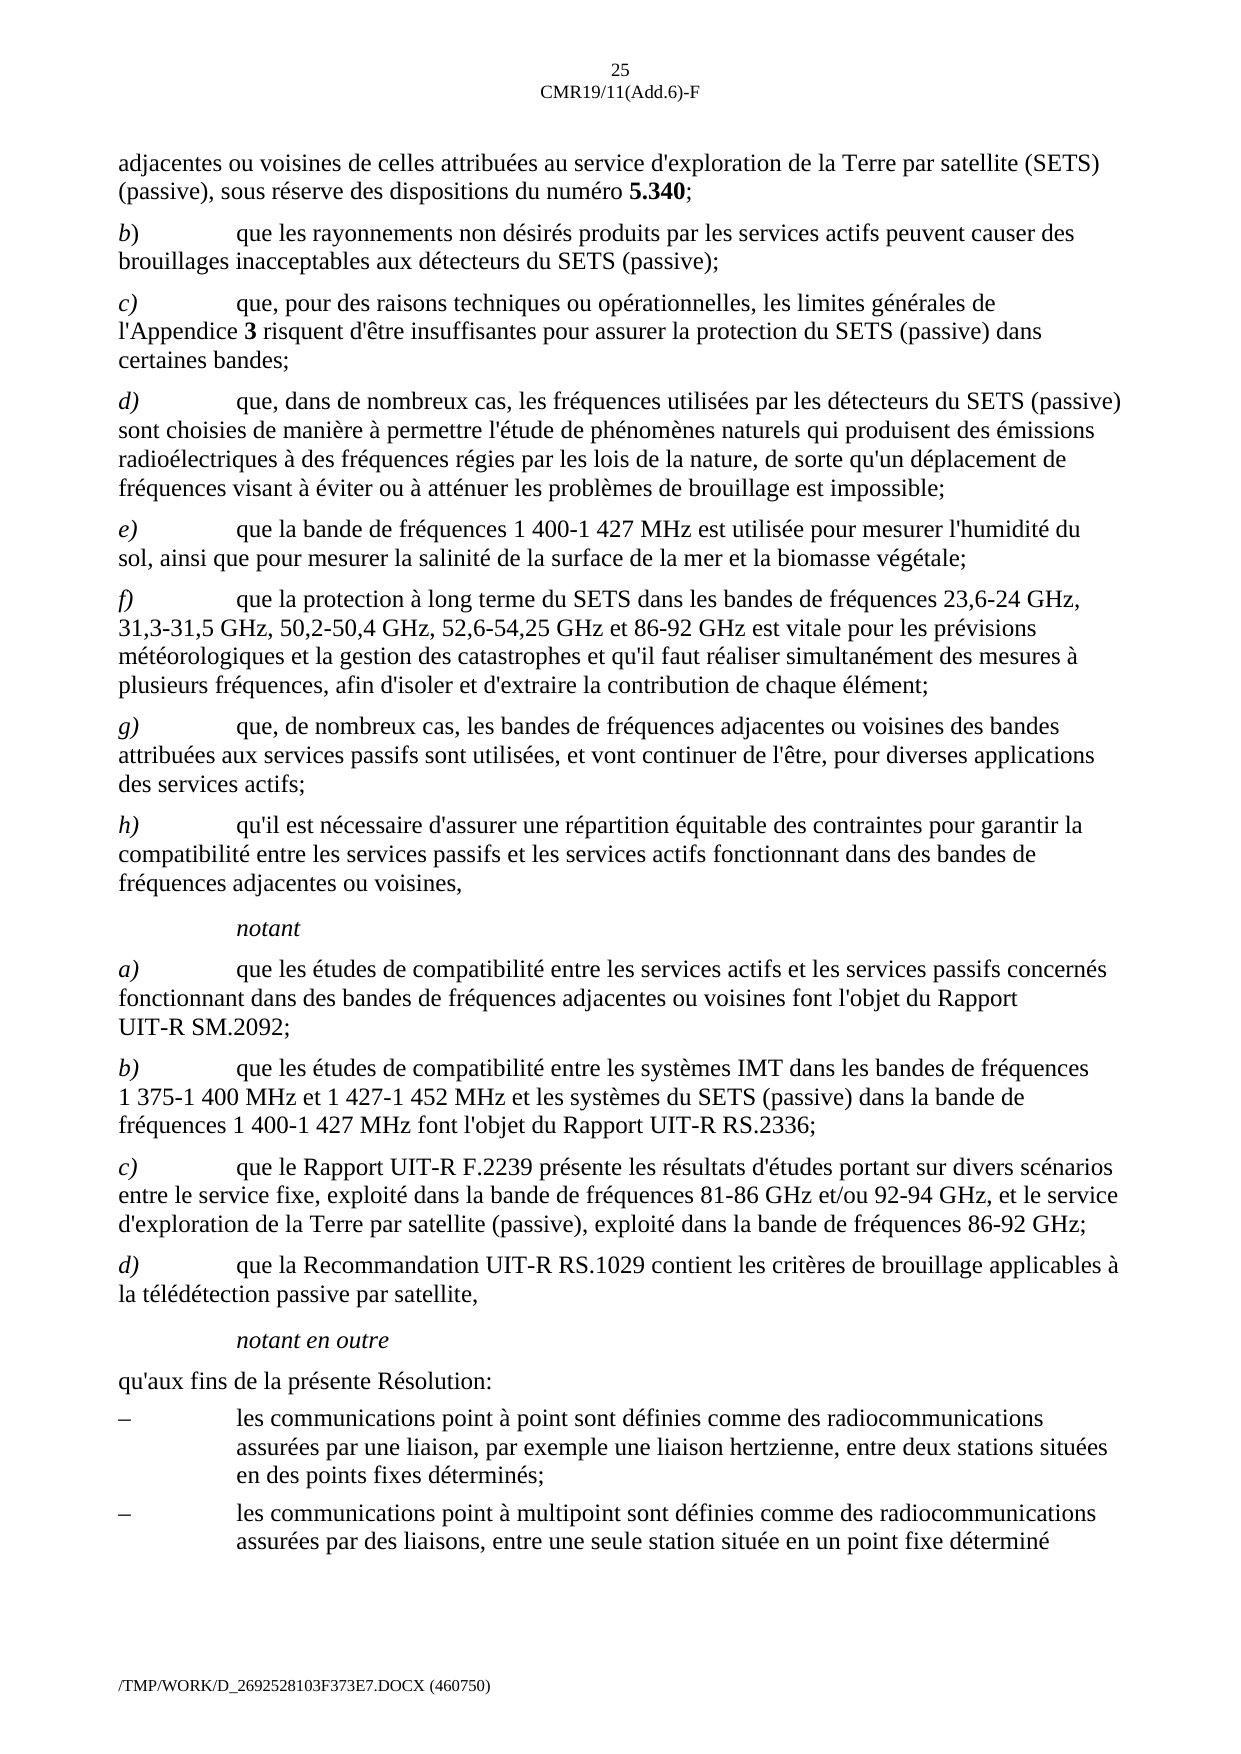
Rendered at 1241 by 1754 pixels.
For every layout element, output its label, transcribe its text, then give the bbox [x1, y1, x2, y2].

text h) qu'il est nécessaire d'assurer une répartition équitable des contraintes pour garantir la compatibilité entre les services passifs et les services actifs fonctionnant dans des bandes de fréquences adjacentes ou voisines, [118, 810, 1122, 896]
text c) que le Rapport UIT-R F.2239 présente les résultats d'études portant sur divers scénarios entre le service fixe, exploité dans la bande de fréquences 81-86 GHz et/ou 92-94 GHz, et le service d'exploration de la Terre par satellite (passive), exploité dans la bande de fréquences 86-92 GHz; [118, 1152, 1122, 1238]
text d) que, dans de nombreux cas, les fréquences utilisées par les détecteurs du SETS (passive) sont choisies de manière à permettre l'étude de phénomènes naturels qui produisent des émissions radioélectriques à des fréquences régies par les lois de la nature, de sorte qu'un déplacement de fréquences visant à éviter ou à atténuer les problèmes de brouillage est impossible; [118, 386, 1122, 501]
text g) que, de nombreux cas, les bandes de fréquences adjacentes ou voisines des bandes attribuées aux services passifs sont utilisées, et vont continuer de l'être, pour diverses applications des services actifs; [118, 711, 1122, 798]
text f) que la protection à long terme du SETS dans les bandes de fréquences 23,6-24 GHz, 31,3-31,5 GHz, 50,2-50,4 GHz, 52,6-54,25 GHz et 86-92 GHz est vitale pour les prévisions météorologiques et la gestion des catastrophes et qu'il faut réaliser simultanément des mesures à plusieurs fréquences, afin d'isoler et d'extraire la contribution de chaque élément; [118, 584, 1122, 699]
text d) que la Recommandation UIT-R RS.1029 contient les critères de brouillage applicables à la télédétection passive par satellite, [118, 1251, 1122, 1308]
text c) que, pour des raisons techniques ou opérationnelles, les limites générales de l'Appendice 3 risquent d'être insuffisantes pour assurer la protection du SETS (passive) dans certaines bandes; [118, 288, 1122, 374]
text e) que la bande de fréquences 1 400-1 427 MHz est utilisée pour mesurer l'humidité du sol, ainsi que pour mesurer la salinité de la surface de la mer et la biomasse végétale; [118, 514, 1122, 571]
text b) que les rayonnements non désirés produits par les services actifs peuvent causer des brouillages inacceptables aux détecteurs du SETS (passive); [118, 218, 1122, 275]
text qu'aux fins de la présente Résolution: [118, 1366, 1122, 1395]
text notant [236, 913, 1122, 942]
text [118, 1498, 1122, 1555]
text – les communications point à point sont définies comme des radiocommunications assurées par une liaison, par exemple une liaison hertzienne, entre deux stations situées en des points fixes déterminés; [118, 1403, 1122, 1489]
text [118, 148, 1122, 205]
text notant en outre [236, 1325, 1122, 1353]
text a) que les études de compatibilité entre les services actifs et les services passifs concernés fonctionnant dans des bandes de fréquences adjacentes ou voisines font l'objet du Rapport UIT-R SM.2092; [118, 954, 1122, 1041]
text b) que les études de compatibilité entre les systèmes IMT dans les bandes de fréquences 1 375-1 400 MHz et 1 427-1 452 MHz et les systèmes du SETS (passive) dans la bande de fréquences 1 400-1 427 MHz font l'objet du Rapport UIT-R RS.2336; [118, 1053, 1122, 1139]
